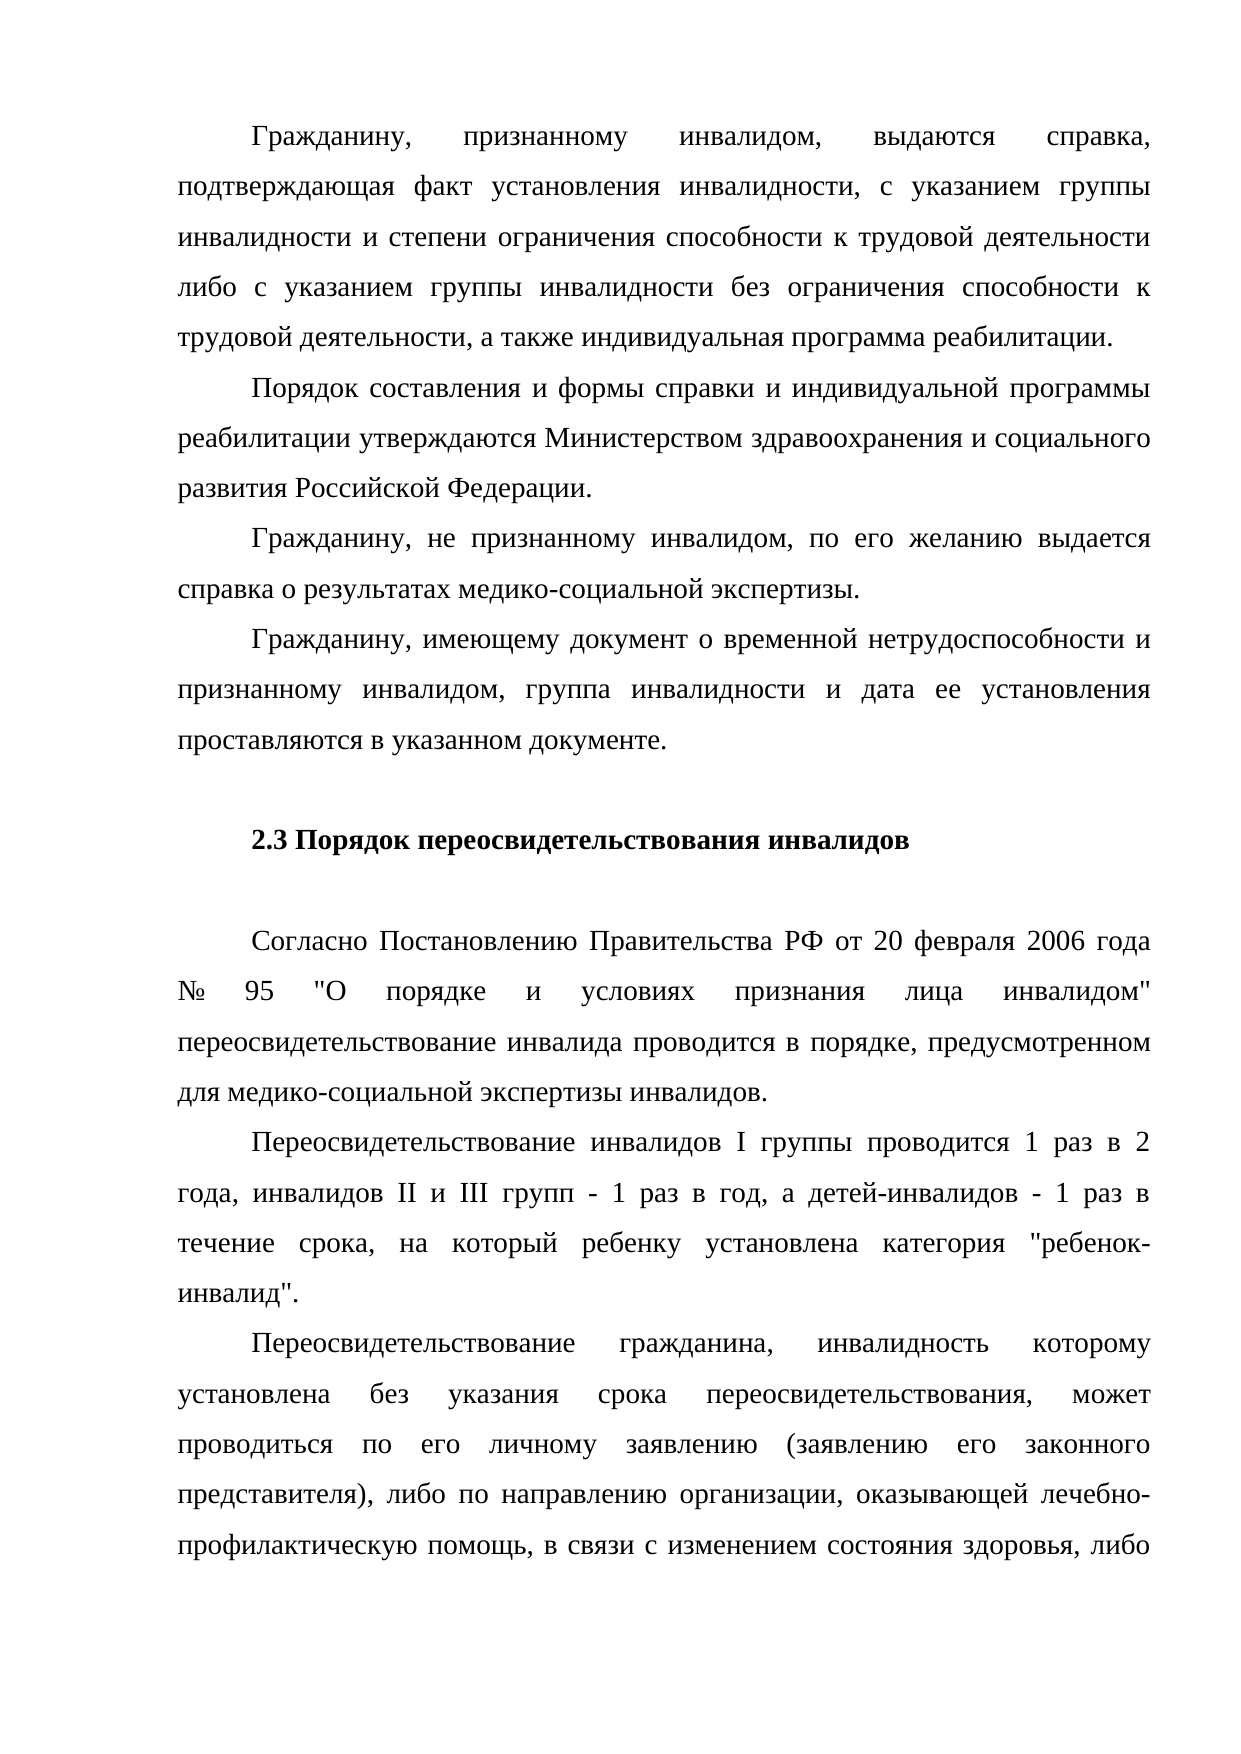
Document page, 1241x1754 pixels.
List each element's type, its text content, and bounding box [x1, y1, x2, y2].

text Согласно Постановлению Правительства РФ от 20 февраля 2006 года № 95 "О порядке и условиях признания лица инвалидом" переосвидетельствование инвалида проводится в порядке, предусмотренном для медико-социальной экспертизы инвалидов. [177, 923, 1152, 1108]
text 2.3 Порядок переосвидетельствования инвалидов [177, 822, 1152, 856]
text Порядок составления и формы справки и индивидуальной программы реабилитации утверждаются Министерством здравоохранения и социального развития Российской Федерации. [177, 370, 1152, 504]
text Переосвидетельствование инвалидов I группы проводится 1 раз в 2 года, инвалидов II и III групп - 1 раз в год, а детей-инвалидов - 1 раз в течение срока, на который ребенку установлена категория "ребенок-инвалид". [177, 1124, 1152, 1309]
text Гражданину, имеющему документ о временной нетрудоспособности и признанному инвалидом, группа инвалидности и дата ее установления проставляются в указанном документе. [177, 621, 1152, 755]
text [177, 1326, 1152, 1560]
text Гражданину, признанному инвалидом, выдаются справка, подтверждающая факт установления инвалидности, с указанием группы инвалидности и степени ограничения способности к трудовой деятельности либо с указанием группы инвалидности без ограничения способности к трудовой деятельности, а также индивидуальная программа реабилитации. [177, 118, 1152, 353]
text Гражданину, не признанному инвалидом, по его желанию выдается справка о результатах медико-социальной экспертизы. [177, 521, 1152, 604]
